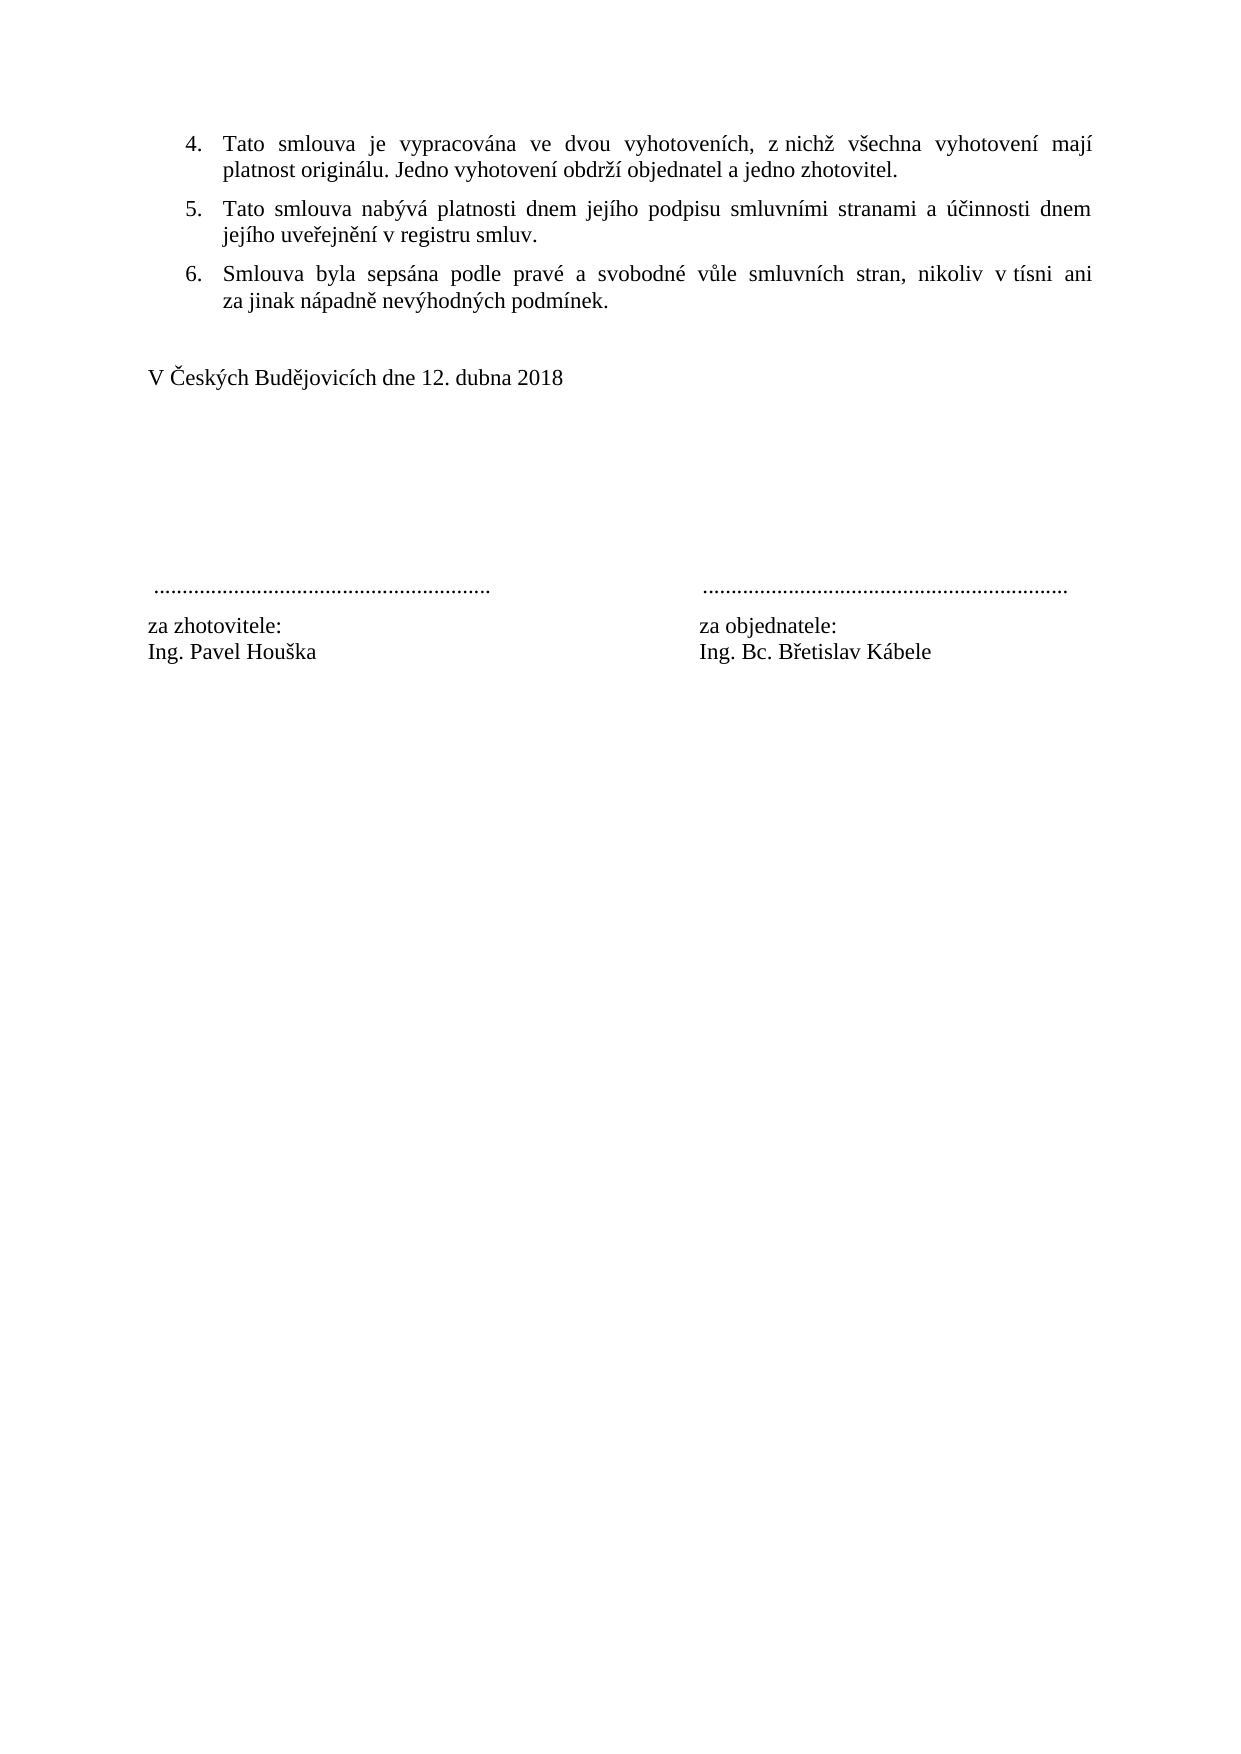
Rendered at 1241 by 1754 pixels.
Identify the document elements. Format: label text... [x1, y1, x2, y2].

text Ing. Pavel Houška Ing. Bc. Břetislav Kábele [148, 638, 1092, 664]
list Tato smlouva nabývá platnosti dnem jejího podpisu smluvními stranami a účinnosti dnem jejího uveřejnění v registru smluv. [185, 195, 1092, 248]
text ........................................................... ................................................................ [148, 572, 1092, 599]
list Smlouva byla sepsána podle pravé a svobodné vůle smluvních stran, nikoliv v tísni ani za jinak nápadně nevýhodných podmínek. [185, 260, 1092, 313]
list Tato smlouva je vypracována ve dvou vyhotoveních, z nichž všechna vyhotovení mají platnost originálu. Jedno vyhotovení obdrží objednatel a jedno zhotovitel. [185, 130, 1092, 183]
text V Českých Budějovicích dne 12. dubna 2018 [148, 364, 1092, 391]
text za zhotovitele: za objednatele: [148, 612, 1092, 638]
